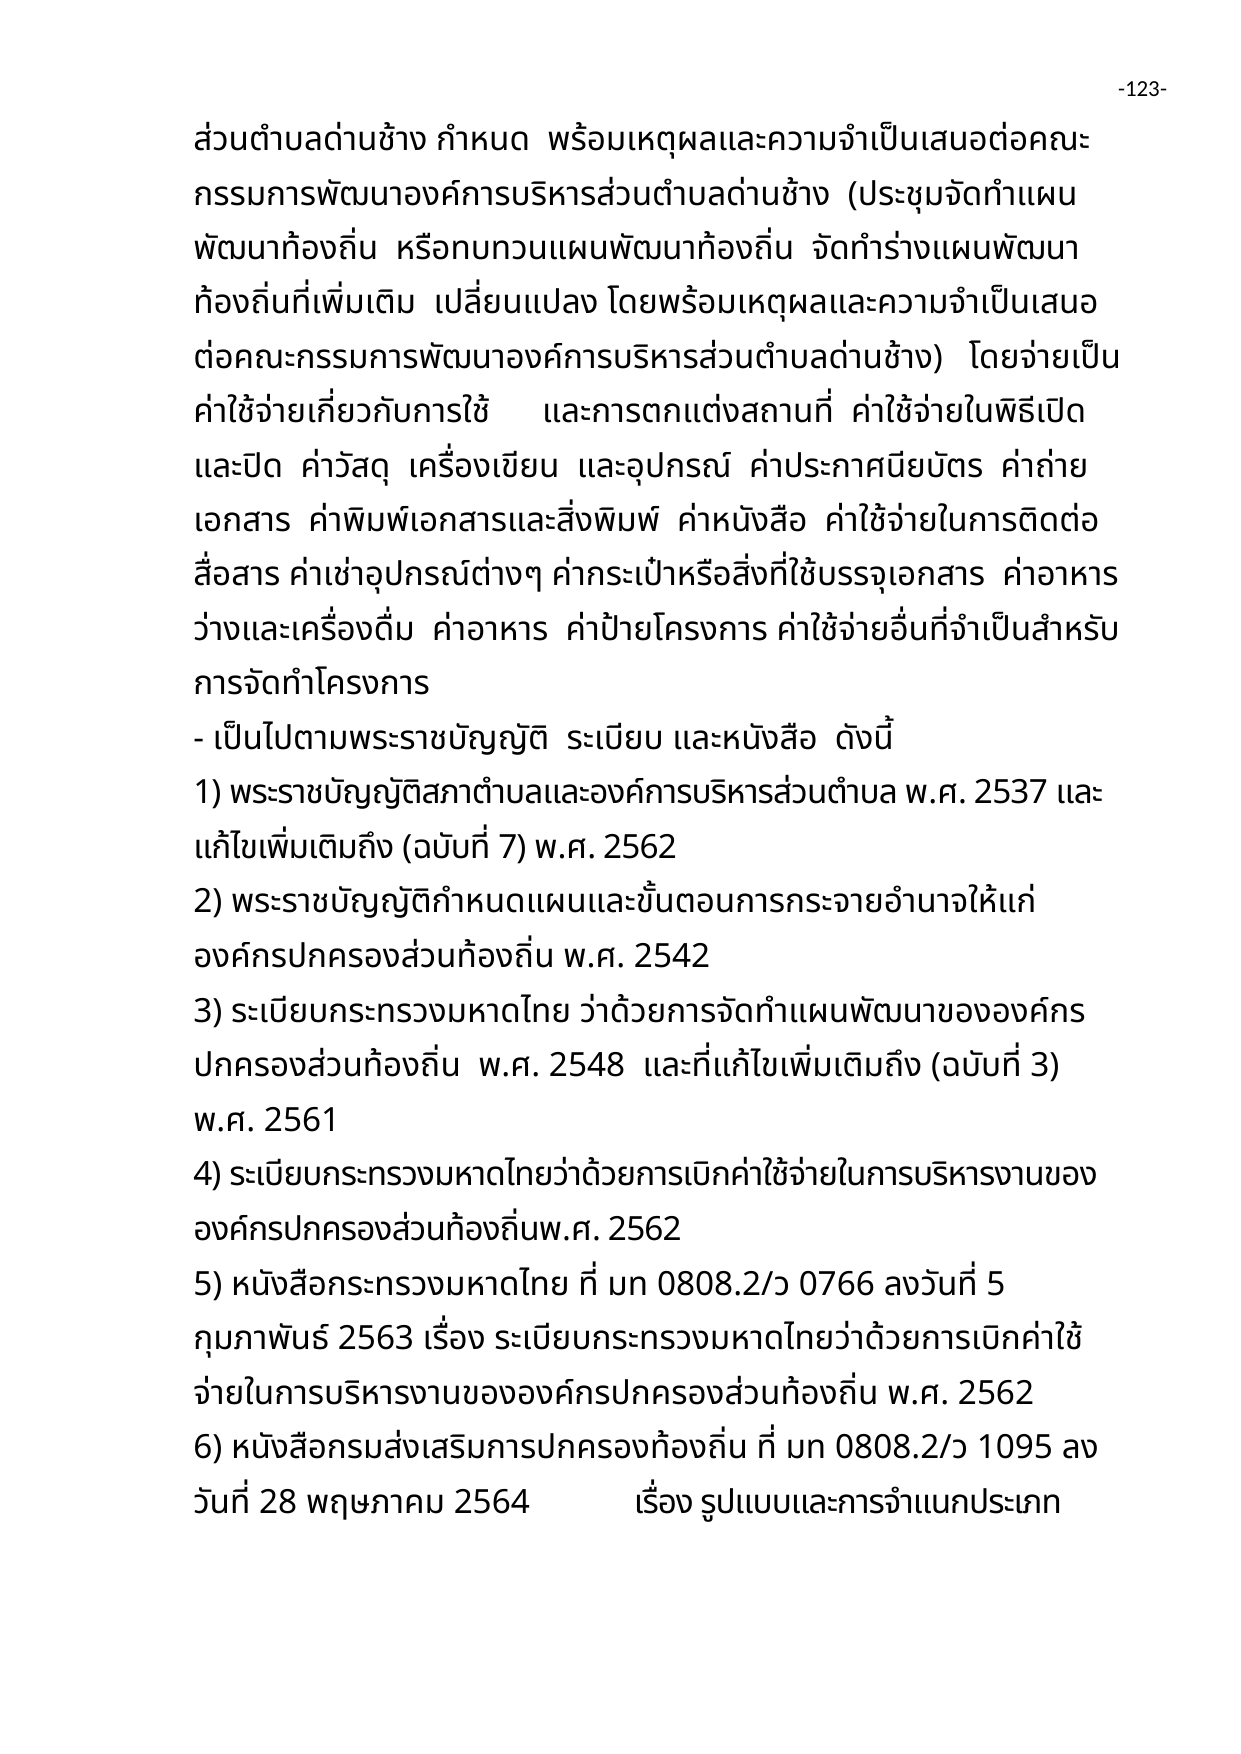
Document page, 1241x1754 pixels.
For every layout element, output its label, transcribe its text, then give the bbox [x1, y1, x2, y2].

text 4) ระเบียบกระทรวงมหาดไทยว่าด้วยการเบิกค่าใช้จ่ายในการบริหารงานขององค์กรปกครองส่วนท้องถิ่นพ.ศ. 2562 [193, 1150, 1122, 1255]
text 2) พระราชบัญญัติกำหนดแผนและขั้นตอนการกระจายอำนาจให้แก่องค์กรปกครองส่วนท้องถิ่น พ.ศ. 2542 [193, 877, 1122, 982]
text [193, 115, 1122, 709]
text 1) พระราชบัญญัติสภาตำบลและองค์การบริหารส่วนตำบล พ.ศ. 2537 และแก้ไขเพิ่มเติมถึง (ฉบับที่ 7) พ.ศ. 2562 [193, 768, 1122, 873]
text 3) ระเบียบกระทรวงมหาดไทย ว่าด้วยการจัดทำแผนพัฒนาขององค์กรปกครองส่วนท้องถิ่น พ.ศ. 2548 และที่แก้ไขเพิ่มเติมถึง (ฉบับที่ 3) พ.ศ. 2561 [193, 986, 1122, 1146]
text - เป็นไปตามพระราชบัญญัติ ระเบียบ และหนังสือ ดังนี้ [193, 713, 1122, 764]
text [193, 1423, 1122, 1528]
text 5) หนังสือกระทรวงมหาดไทย ที่ มท 0808.2/ว 0766 ลงวันที่ 5 กุมภาพันธ์ 2563 เรื่อง ระเบียบกระทรวงมหาดไทยว่าด้วยการเบิกค่าใช้จ่ายในการบริหารงานขององค์กรปกครองส่วนท้องถิ่น พ.ศ. 2562 [193, 1259, 1122, 1419]
